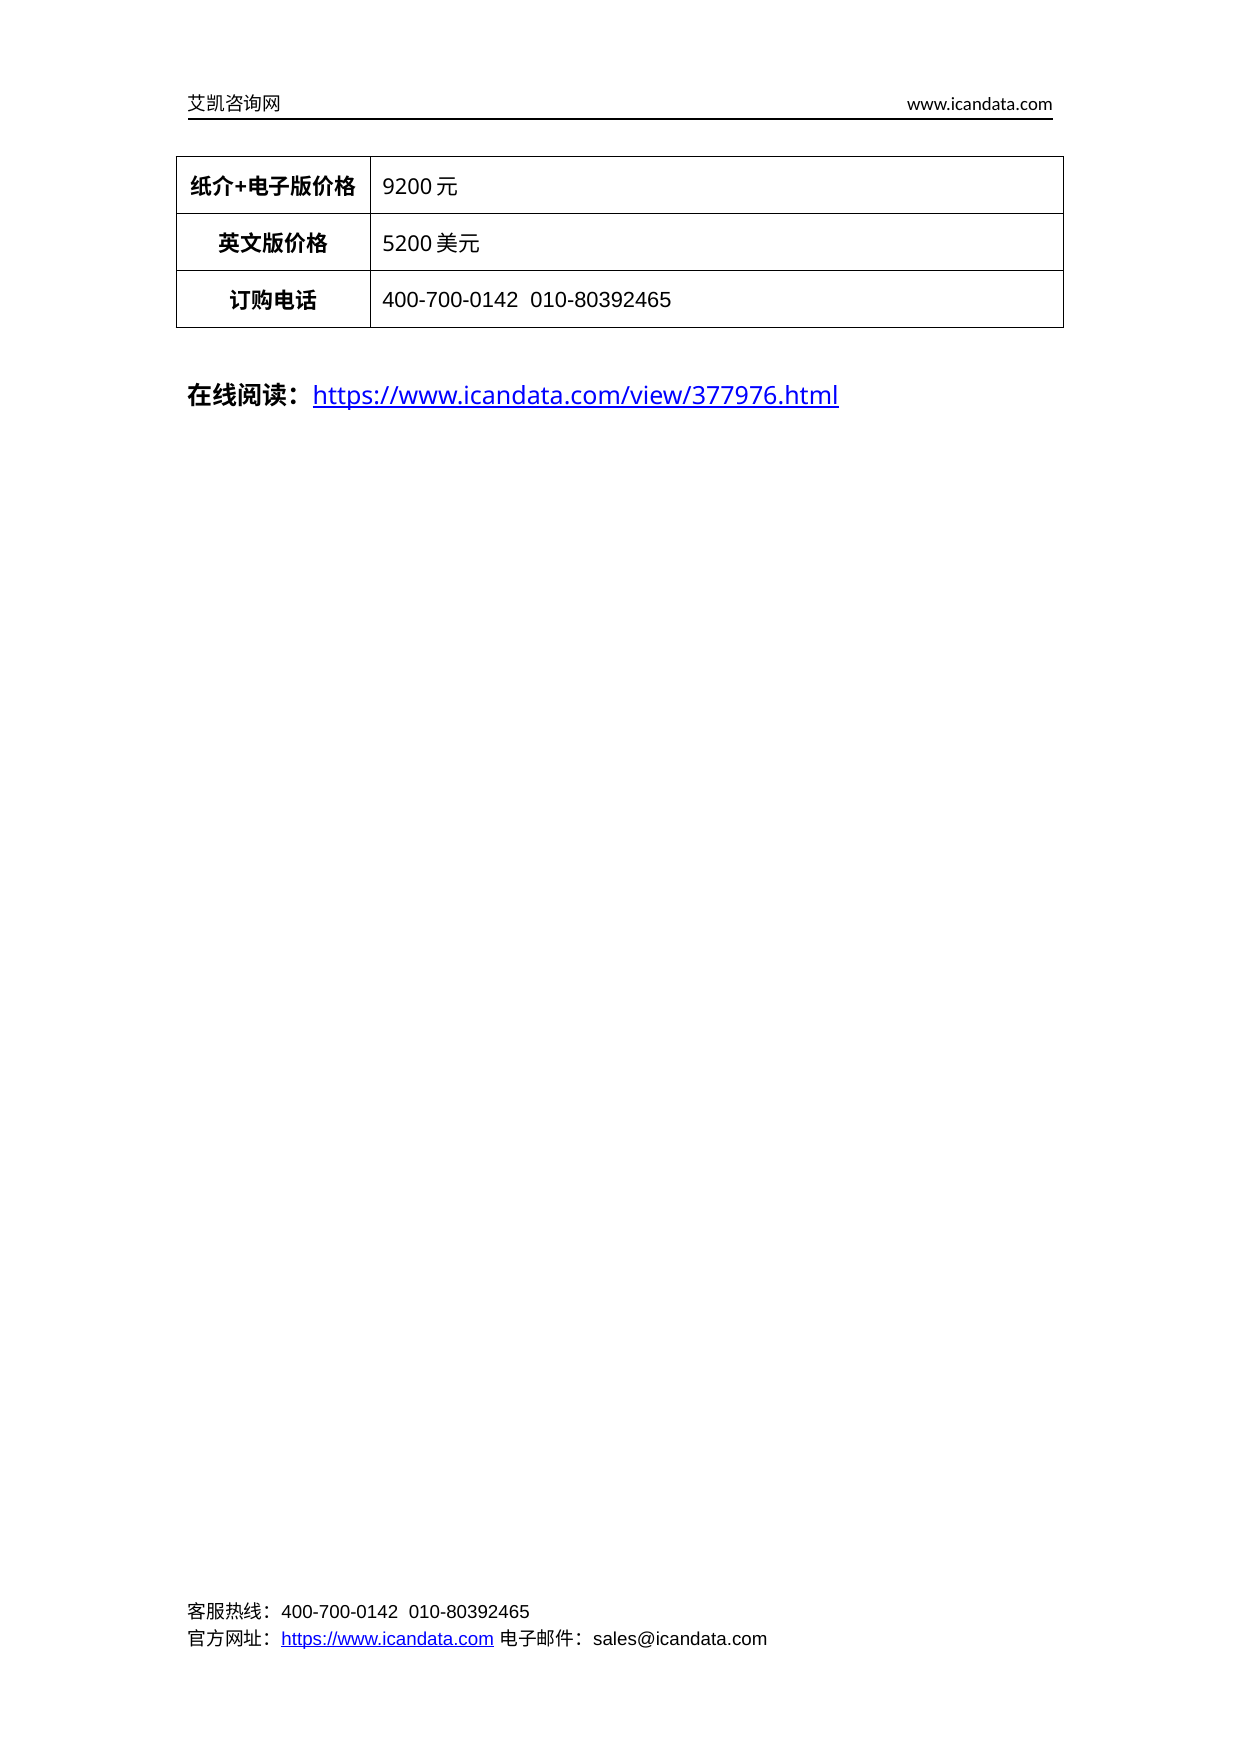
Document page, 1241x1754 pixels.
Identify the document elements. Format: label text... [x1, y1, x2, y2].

text 在线阅读：https://www.icandata.com/view/377976.html [187, 361, 1053, 426]
table_cell 9200元 [371, 157, 1063, 213]
table_cell 5200美元 [371, 214, 1063, 270]
table_cell 纸介+电子版价格 [177, 157, 370, 213]
table_cell 400-700-0142 010-80392465 [371, 271, 1063, 327]
table_cell 订购电话 [177, 271, 370, 327]
table_cell 英文版价格 [177, 214, 370, 270]
